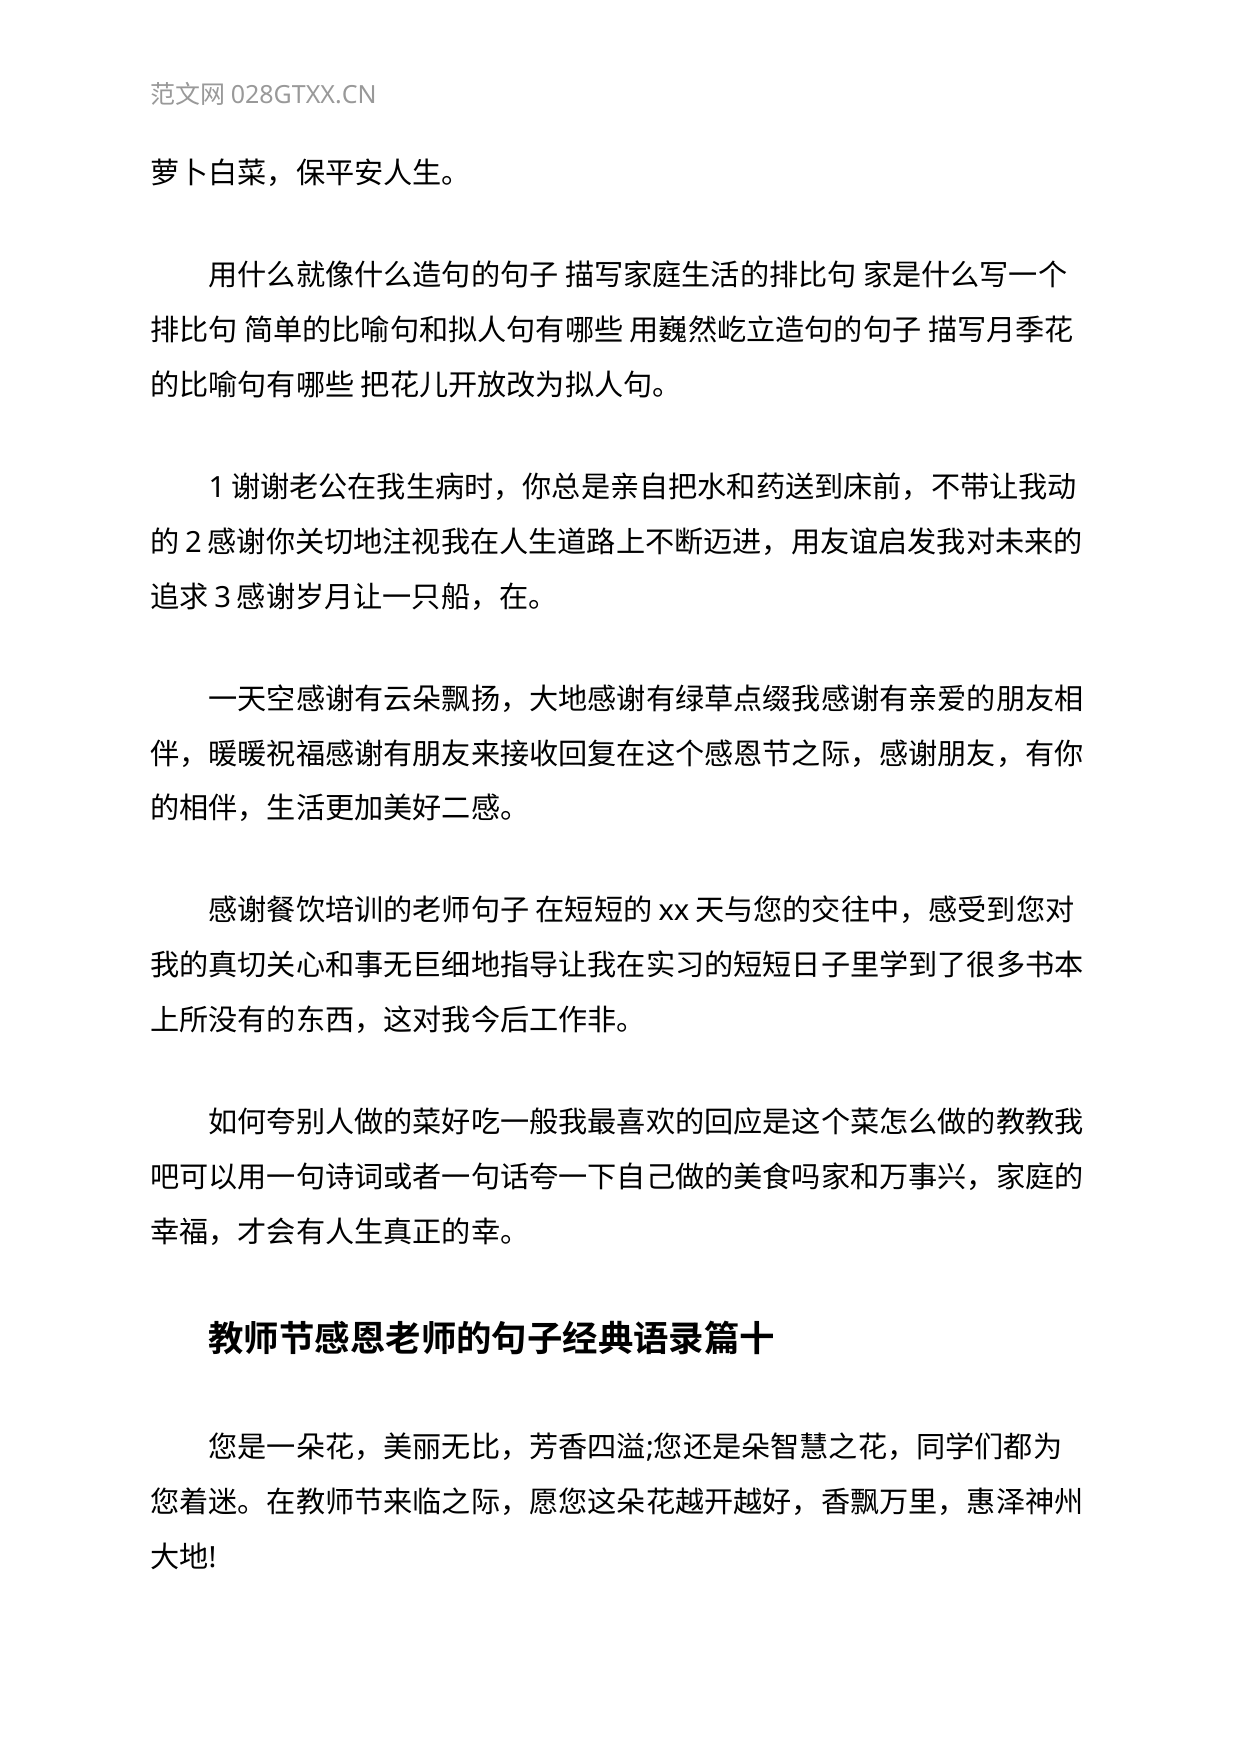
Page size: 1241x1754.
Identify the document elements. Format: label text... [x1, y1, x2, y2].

text 1谢谢老公在我生病时，你总是亲自把水和药送到床前，不带让我动的2感谢你关切地注视我在人生道路上不断迈进，用友谊启发我对未来的追求3感谢岁月让一只船，在。 [150, 463, 1090, 616]
text 您是一朵花，美丽无比，芳香四溢;您还是朵智慧之花，同学们都为您着迷。在教师节来临之际，愿您这朵花越开越好，香飘万里，惠泽神州大地! [150, 1423, 1090, 1576]
text 教师节感恩老师的句子经典语录篇十 [150, 1310, 1090, 1361]
text 用什么就像什么造句的句子 描写家庭生活的排比句 家是什么写一个排比句 简单的比喻句和拟人句有哪些 用巍然屹立造句的句子 描写月季花的比喻句有哪些 把花儿开放改为拟人句。 [150, 252, 1090, 404]
text 如何夸别人做的菜好吃一般我最喜欢的回应是这个菜怎么做的教教我吧可以用一句诗词或者一句话夸一下自己做的美食吗家和万事兴，家庭的幸福，才会有人生真正的幸。 [150, 1098, 1090, 1251]
text 感谢餐饮培训的老师句子 在短短的xx天与您的交往中，感受到您对我的真切关心和事无巨细地指导让我在实习的短短日子里学到了很多书本上所没有的东西，这对我今后工作非。 [150, 887, 1090, 1039]
text 一天空感谢有云朵飘扬，大地感谢有绿草点缀我感谢有亲爱的朋友相伴，暖暖祝福感谢有朋友来接收回复在这个感恩节之际，感谢朋友，有你的相伴，生活更加美好二感。 [150, 675, 1090, 827]
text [150, 150, 1090, 192]
